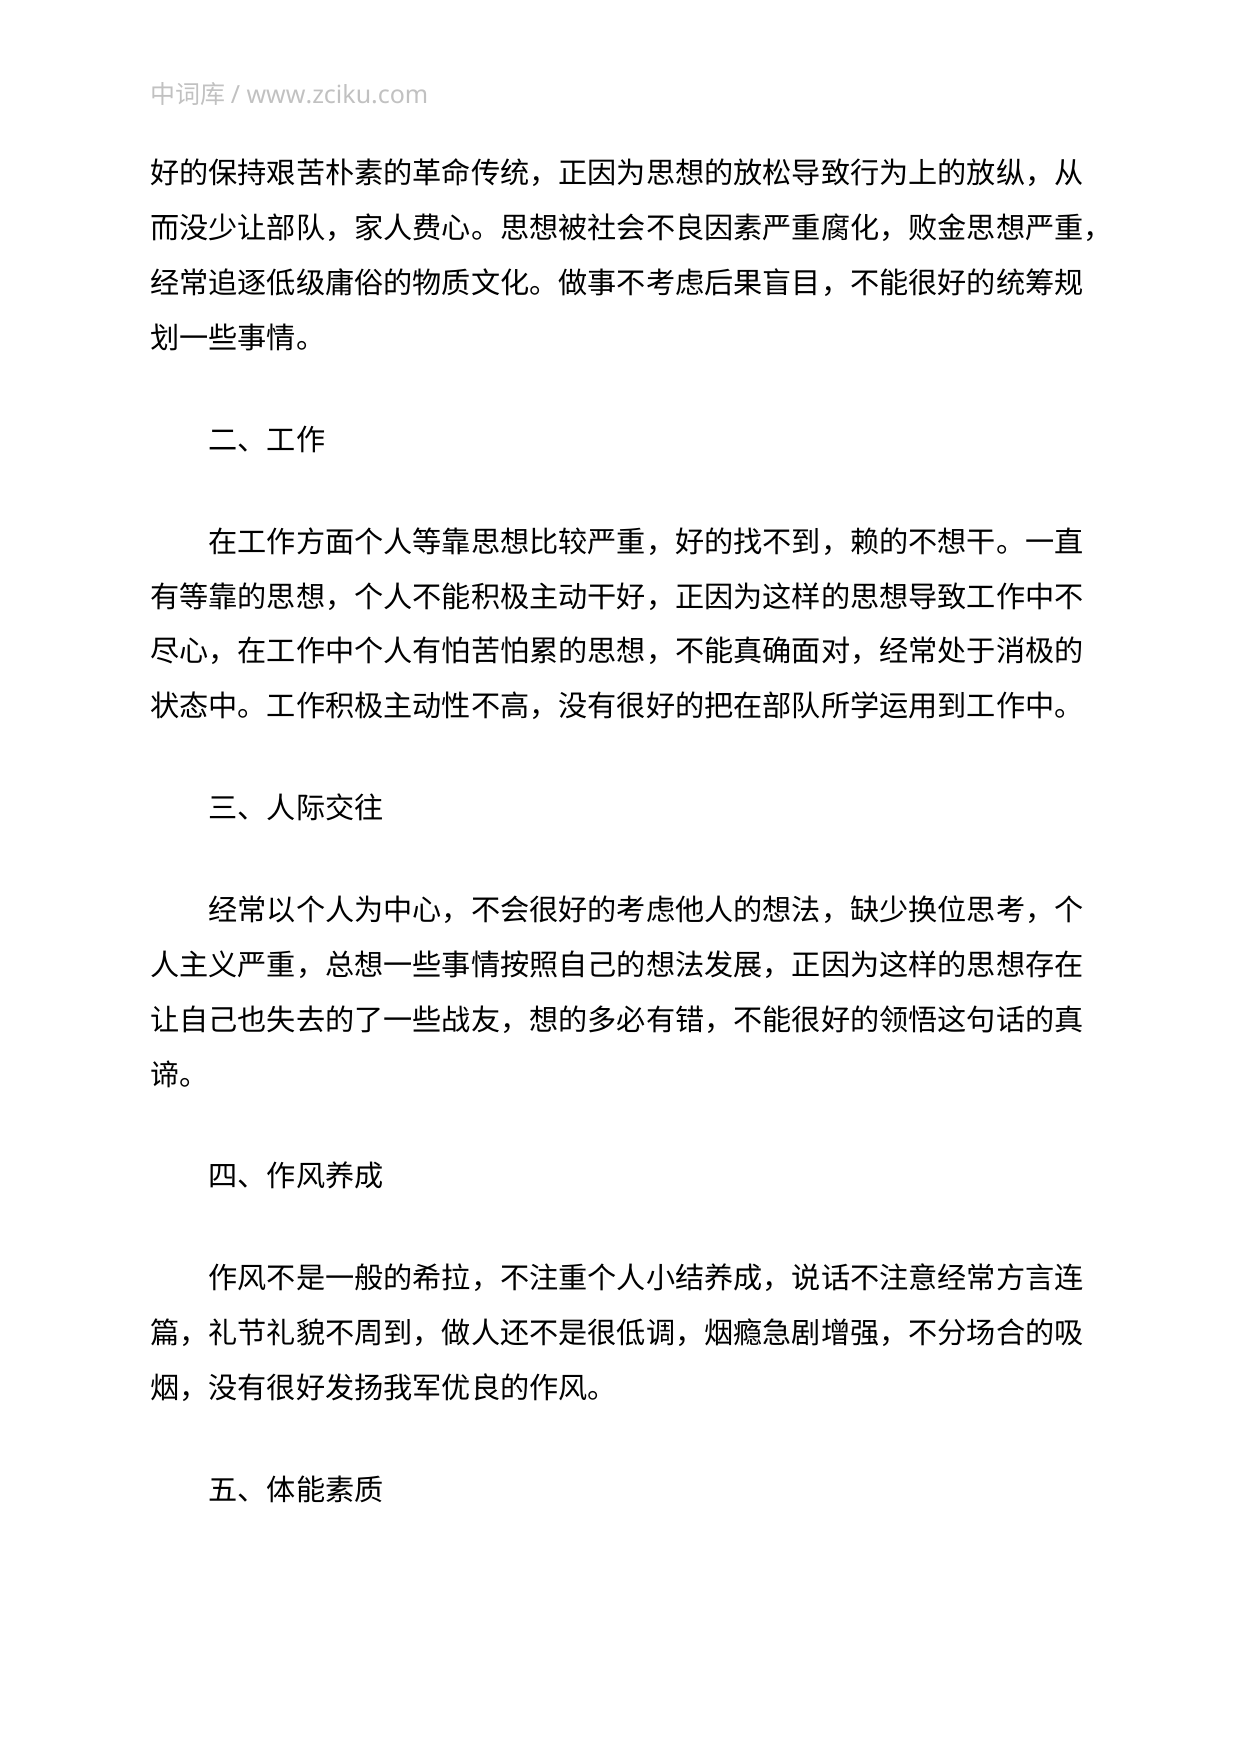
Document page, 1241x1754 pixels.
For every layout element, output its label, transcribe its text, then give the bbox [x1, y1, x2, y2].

text 经常以个人为中心，不会很好的考虑他人的想法，缺少换位思考，个人主义严重，总想一些事情按照自己的想法发展，正因为这样的思想存在让自己也失去的了一些战友，想的多必有错，不能很好的领悟这句话的真谛。 [150, 886, 1090, 1093]
text 在工作方面个人等靠思想比较严重，好的找不到，赖的不想干。一直有等靠的思想，个人不能积极主动干好，正因为这样的思想导致工作中不尽心，在工作中个人有怕苦怕累的思想，不能真确面对，经常处于消极的状态中。工作积极主动性不高，没有很好的把在部队所学运用到工作中。 [150, 518, 1090, 725]
text 四、作风养成 [150, 1153, 1090, 1195]
text 五、体能素质 [150, 1466, 1090, 1508]
text 三、人际交往 [150, 785, 1090, 827]
text 二、工作 [150, 416, 1090, 459]
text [150, 150, 1090, 357]
text 作风不是一般的希拉，不注重个人小结养成，说话不注意经常方言连篇，礼节礼貌不周到，做人还不是很低调，烟瘾急剧增强，不分场合的吸烟，没有很好发扬我军优良的作风。 [150, 1255, 1090, 1407]
